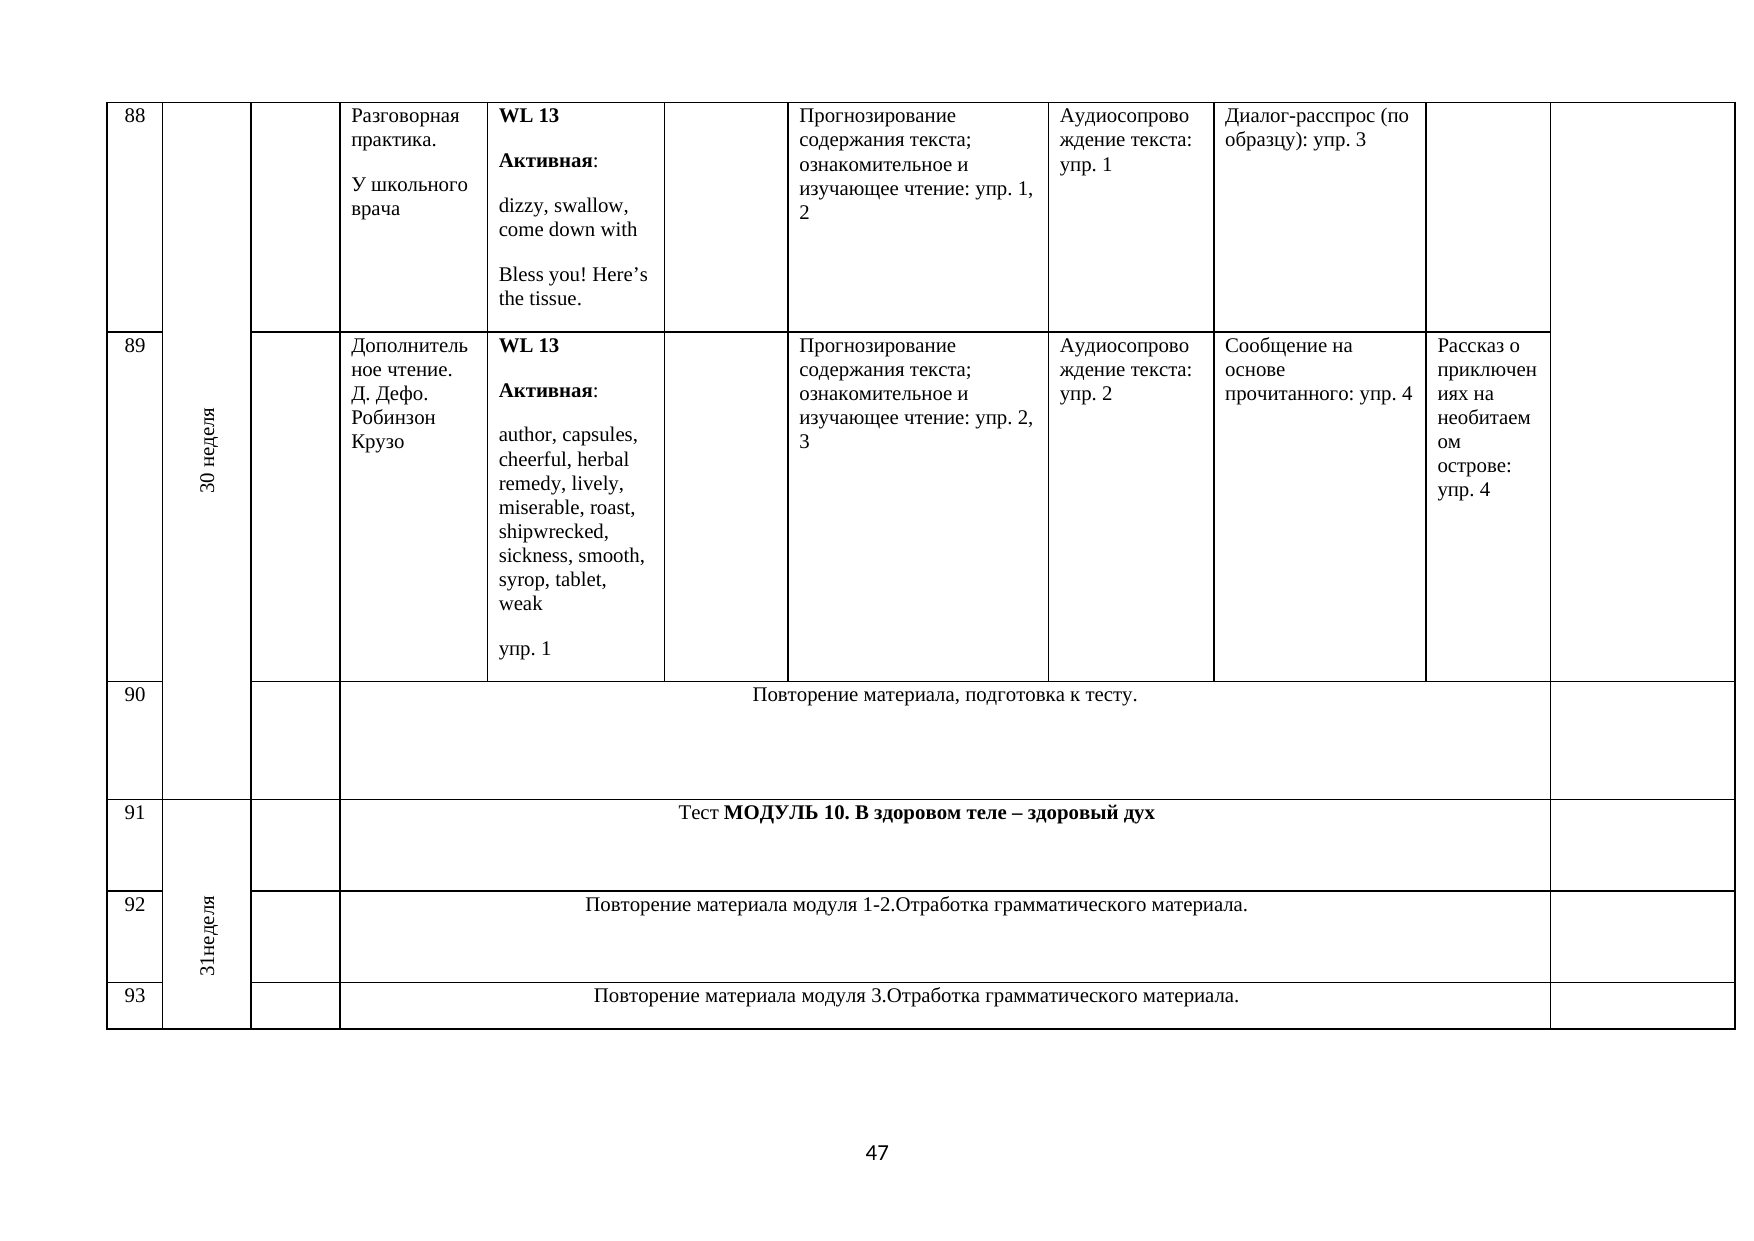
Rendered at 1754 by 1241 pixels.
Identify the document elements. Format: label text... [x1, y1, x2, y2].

table_cell 93 [108, 983, 162, 1028]
table_cell [252, 103, 339, 331]
table_cell Разговорная практика. У школьного врача [341, 103, 487, 331]
table_cell Прогнозирование содержания текста; ознакомительное и изучающее чтение: упр. 2, 3 [789, 333, 1048, 681]
table_cell 31неделя [163, 800, 250, 1028]
table_cell WL 13 Активная: dizzy, swallow, come down with Bless you! Here’s the tissue. [488, 103, 664, 331]
table_cell Дополнительное чтение. Д. Дефо. Робинзон Крузо [341, 333, 487, 681]
table_cell [252, 892, 339, 981]
table_cell Повторение материала модуля 3.Отработка грамматического материала. [341, 983, 1550, 1028]
table_cell [252, 333, 339, 681]
table_cell Аудиосопровождение текста: упр. 1 [1049, 103, 1213, 331]
table_cell [252, 983, 339, 1028]
table_cell Прогнозирование содержания текста; ознакомительное и изучающее чтение: упр. 1, 2 [789, 103, 1048, 331]
table_cell 92 [108, 892, 162, 981]
table_cell Сообщение на основе прочитанного: упр. 4 [1215, 333, 1425, 681]
table_cell 30 неделя [163, 103, 250, 799]
table_cell Тест МОДУЛЬ 10. В здоровом теле – здоровый дух [341, 800, 1550, 890]
table_cell Рассказ о приключениях на необитаемом острове: упр. 4 [1427, 333, 1550, 681]
table_cell [1551, 682, 1734, 799]
table_cell [1551, 983, 1734, 1028]
table_cell WL 13 Активная: author, capsules, cheerful, herbal remedy, lively, miserable, roast, shipwrecked, sickness, smooth, syrop, tablet, weak упр. 1 [488, 333, 664, 681]
table_cell [1427, 103, 1550, 331]
table_cell [252, 800, 339, 890]
table_cell 91 [108, 800, 162, 890]
table_cell 90 [108, 682, 162, 799]
table_cell [1551, 800, 1734, 890]
table_cell Повторение материала, подготовка к тесту. [341, 682, 1550, 799]
table_cell [665, 103, 787, 331]
table_cell 89 [108, 333, 162, 681]
table_cell 88 [108, 103, 162, 331]
table_cell Повторение материала модуля 1-2.Отработка грамматического материала. [341, 892, 1550, 981]
table_cell [665, 333, 787, 681]
table_cell [252, 682, 339, 799]
table_cell Аудиосопровождение текста: упр. 2 [1049, 333, 1213, 681]
table_cell Диалог-расспрос (по образцу): упр. 3 [1215, 103, 1425, 331]
table_cell [1551, 892, 1734, 981]
